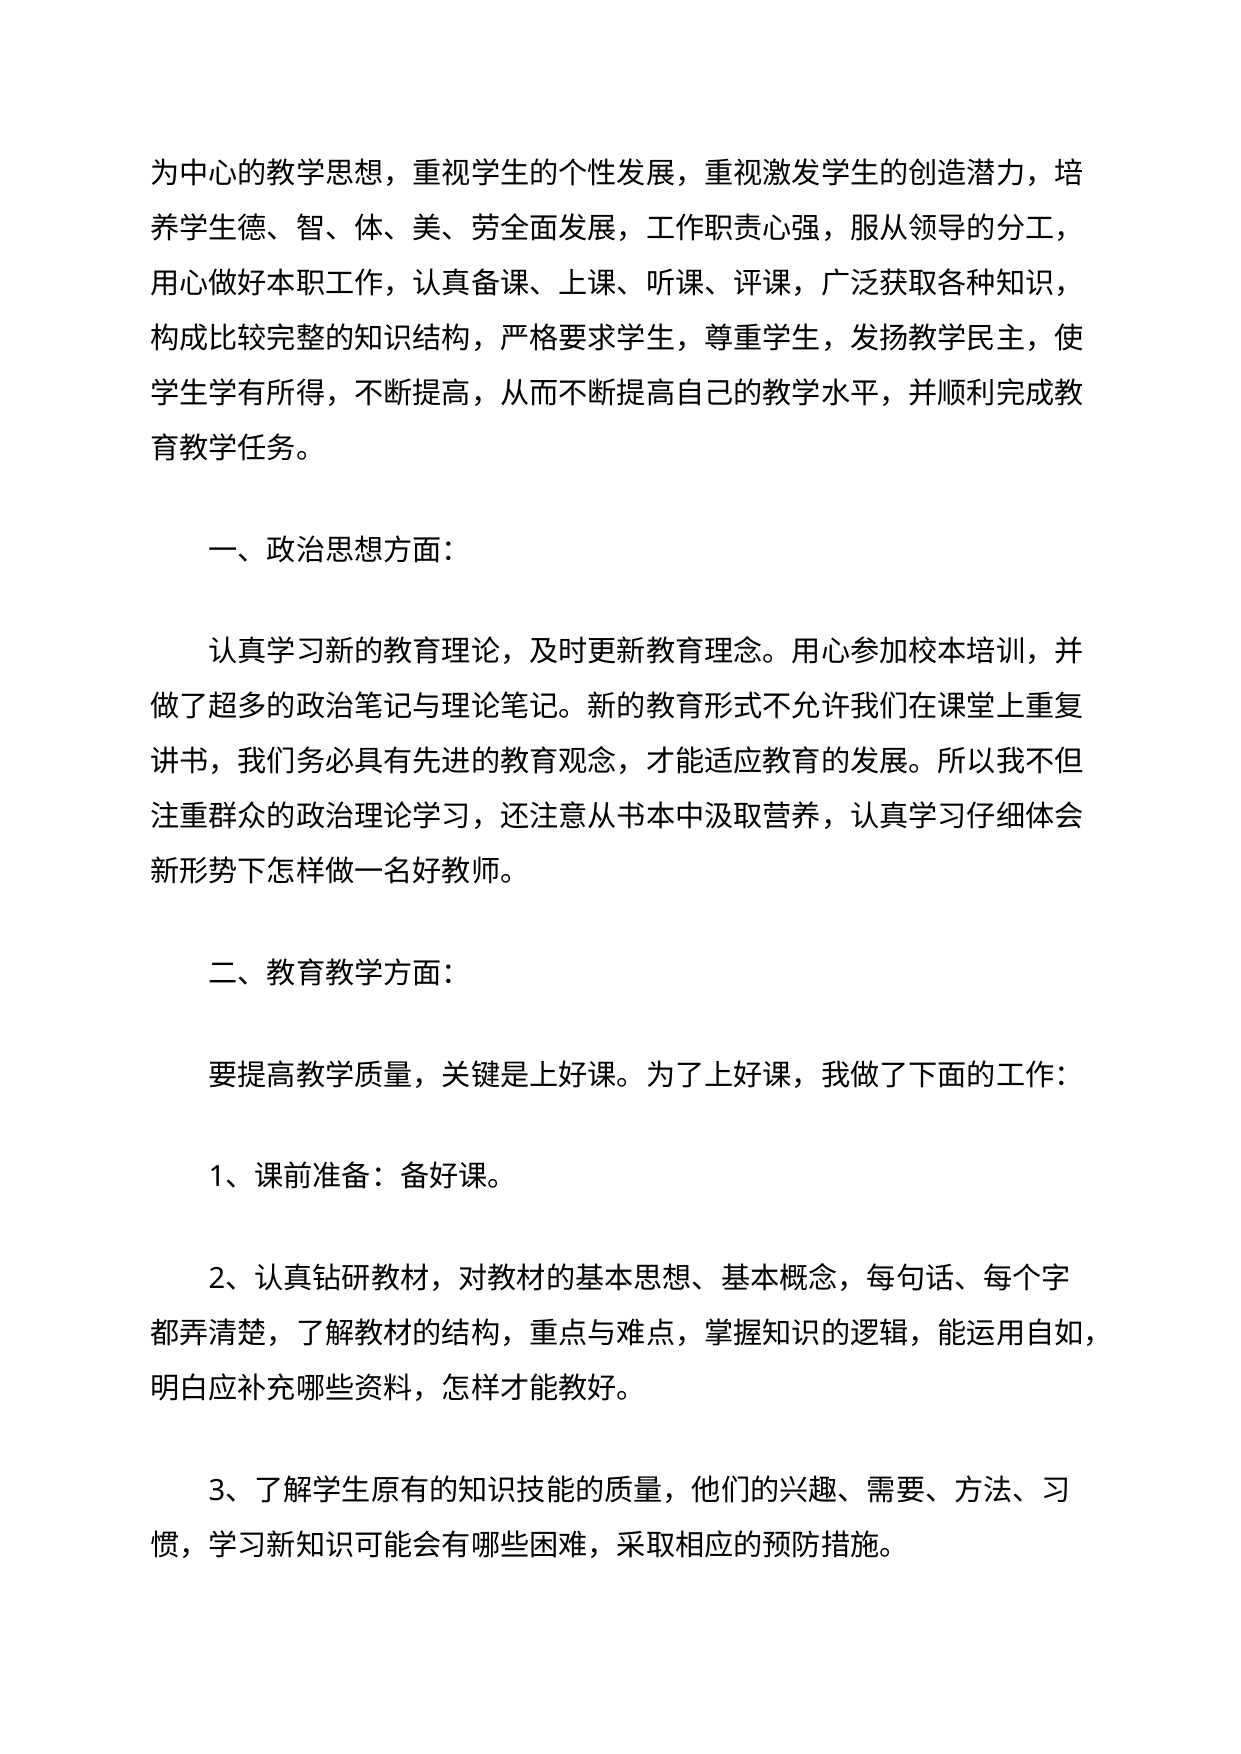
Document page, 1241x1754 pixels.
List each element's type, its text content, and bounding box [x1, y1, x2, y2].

text 1、课前准备：备好课。 [150, 1153, 1090, 1195]
text 认真学习新的教育理论，及时更新教育理念。用心参加校本培训，并做了超多的政治笔记与理论笔记。新的教育形式不允许我们在课堂上重复讲书，我们务必具有先进的教育观念，才能适应教育的发展。所以我不但注重群众的政治理论学习，还注意从书本中汲取营养，认真学习仔细体会新形势下怎样做一名好教师。 [150, 628, 1090, 890]
text 3、了解学生原有的知识技能的质量，他们的兴趣、需要、方法、习惯，学习新知识可能会有哪些困难，采取相应的预防措施。 [150, 1467, 1090, 1564]
text 一、政治思想方面： [150, 526, 1090, 568]
text 要提高教学质量，关键是上好课。为了上好课，我做了下面的工作： [150, 1051, 1090, 1093]
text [150, 150, 1090, 467]
text 2、认真钻研教材，对教材的基本思想、基本概念，每句话、每个字都弄清楚，了解教材的结构，重点与难点，掌握知识的逻辑，能运用自如，明白应补充哪些资料，怎样才能教好。 [150, 1255, 1090, 1407]
text 二、教育教学方面： [150, 949, 1090, 992]
